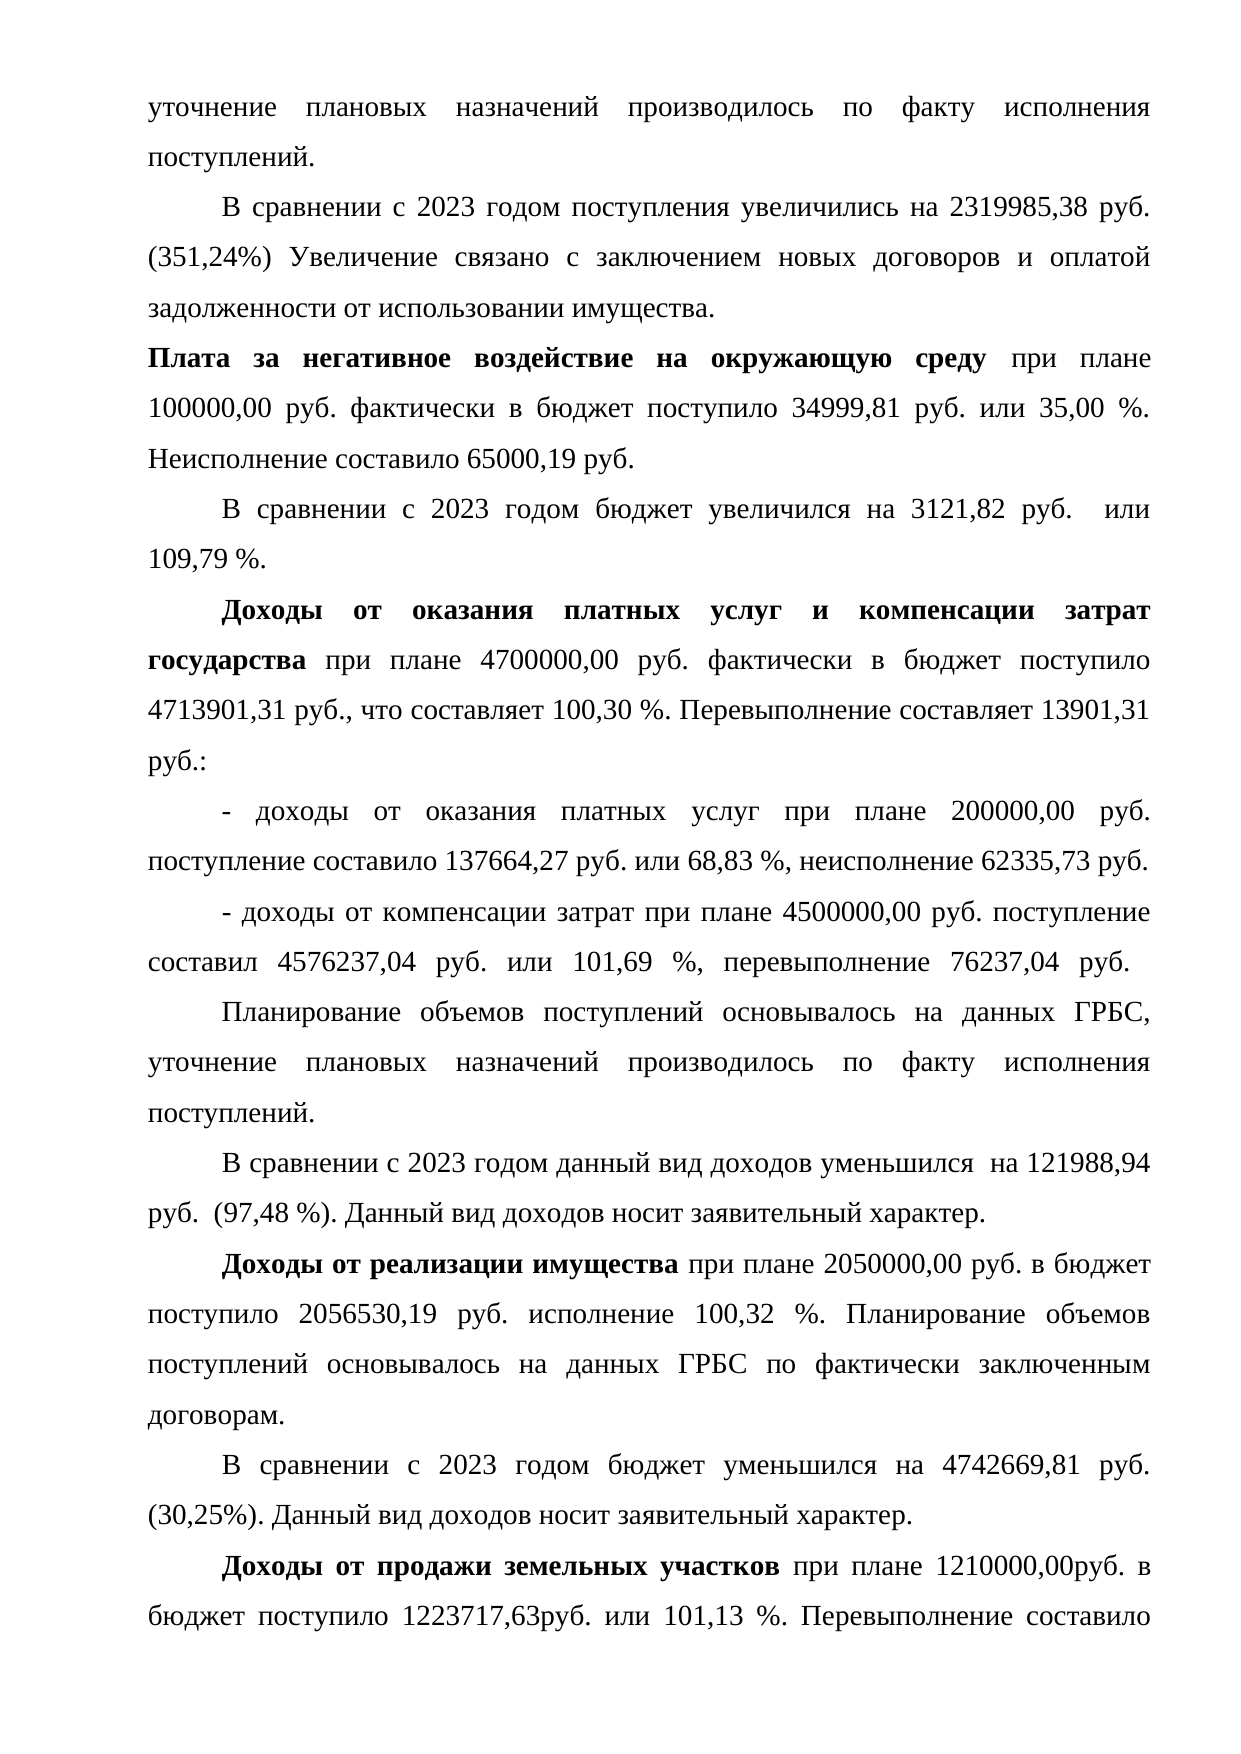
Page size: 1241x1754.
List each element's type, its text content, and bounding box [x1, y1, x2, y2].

text - доходы от оказания платных услуг при плане 200000,00 руб. поступление составило 137664,27 руб. или 68,83 %, неисполнение 62335,73 руб. [148, 793, 1152, 877]
text В сравнении с 2023 годом бюджет уменьшился на 4742669,81 руб. (30,25%). Данный вид доходов носит заявительный характер. [148, 1447, 1152, 1531]
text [148, 1548, 1152, 1632]
text Доходы от реализации имущества при плане 2050000,00 руб. в бюджет поступило 2056530,19 руб. исполнение 100,32 %. Планирование объемов поступлений основывалось на данных ГРБС по фактически заключенным договорам. [148, 1246, 1152, 1430]
text Плата за негативное воздействие на окружающую среду при плане 100000,00 руб. фактически в бюджет поступило 34999,81 руб. или 35,00 %. Неисполнение составило 65000,19 руб. [148, 340, 1152, 474]
text В сравнении с 2023 годом бюджет увеличился на 3121,82 руб. или 109,79 %. [148, 491, 1152, 575]
text В сравнении с 2023 годом данный вид доходов уменьшился на 121988,94 руб. (97,48 %). Данный вид доходов носит заявительный характер. [148, 1145, 1152, 1229]
text В сравнении с 2023 годом поступления увеличились на 2319985,38 руб. (351,24%) Увеличение связано с заключением новых договоров и оплатой задолженности от использовании имущества. [148, 189, 1152, 323]
text - доходы от компенсации затрат при плане 4500000,00 руб. поступление составил 4576237,04 руб. или 101,69 %, перевыполнение 76237,04 руб. Планирование объемов поступлений основывалось на данных ГРБС, уточнение плановых назначений производилось по факту исполнения поступлений. [148, 894, 1152, 1128]
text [148, 89, 1152, 172]
text Доходы от оказания платных услуг и компенсации затрат государства при плане 4700000,00 руб. фактически в бюджет поступило 4713901,31 руб., что составляет 100,30 %. Перевыполнение составляет 13901,31 руб.: [148, 592, 1152, 776]
